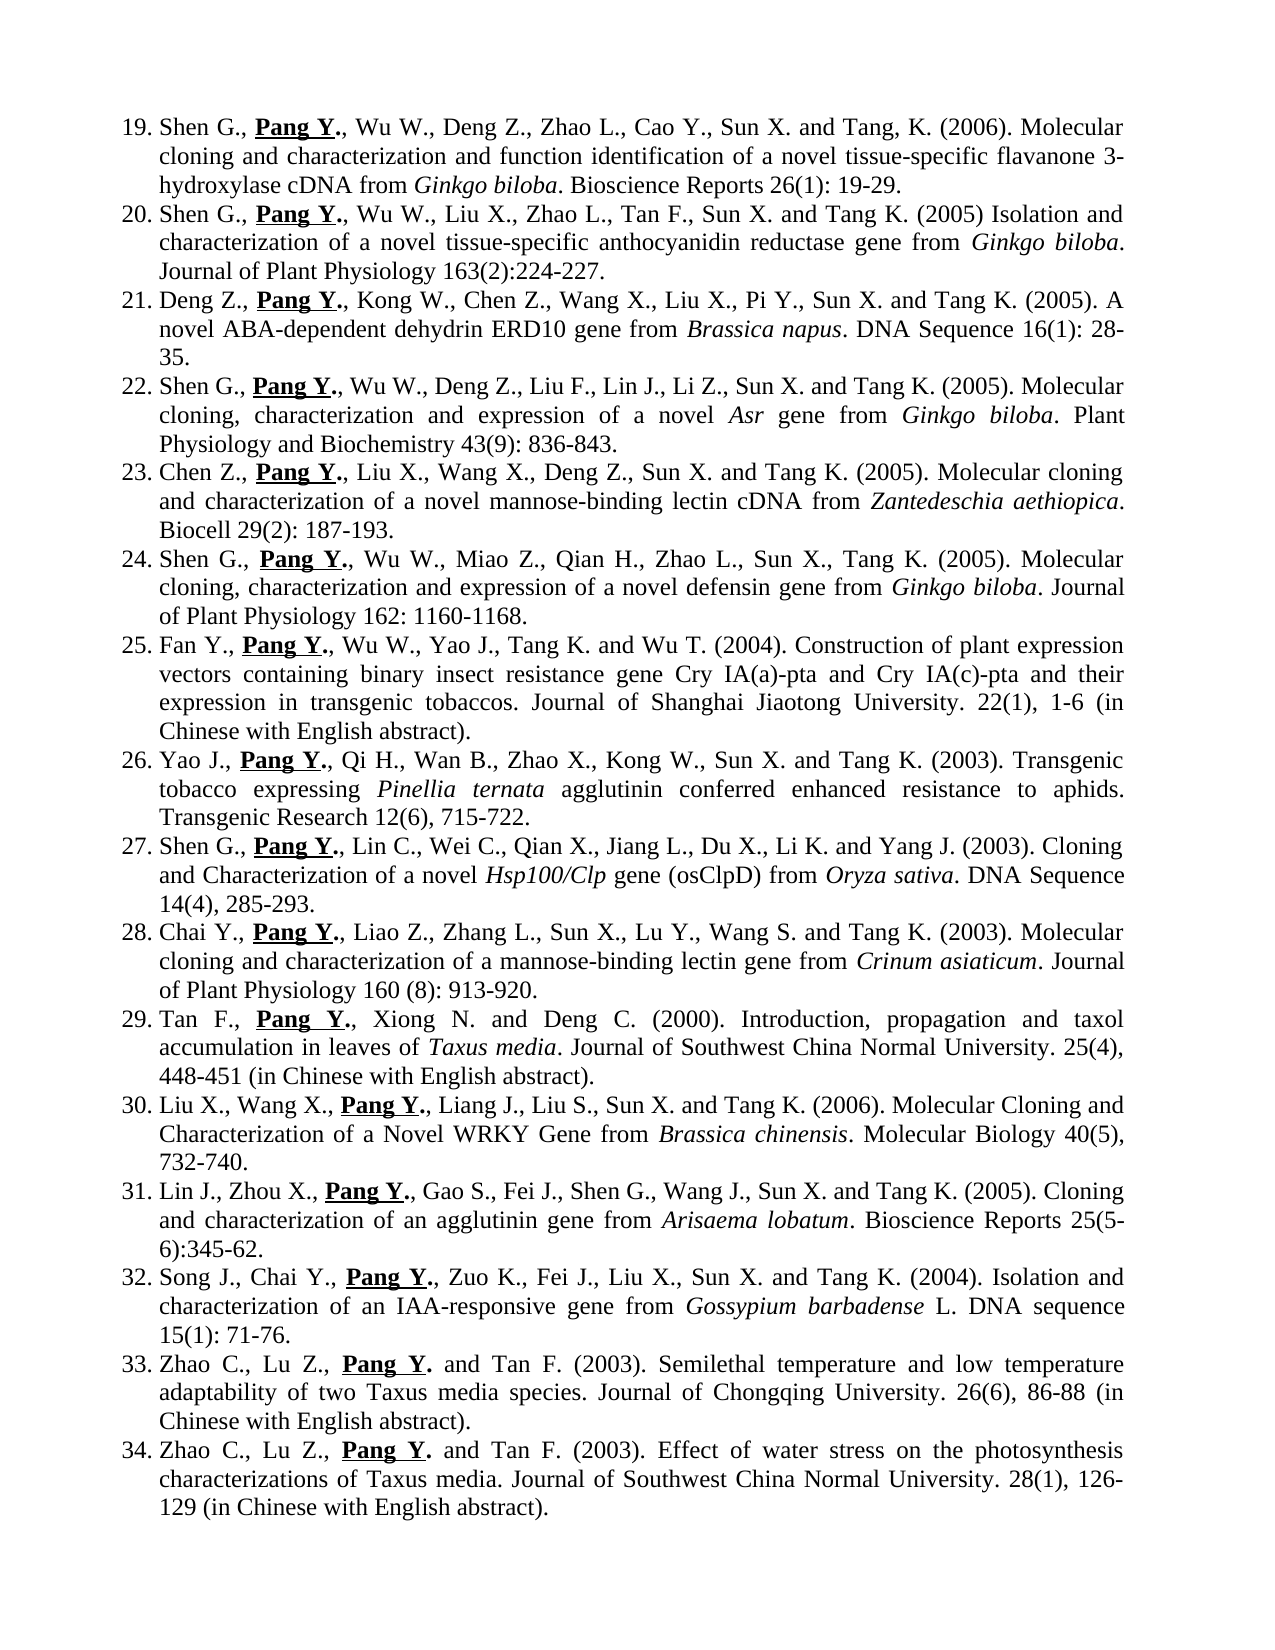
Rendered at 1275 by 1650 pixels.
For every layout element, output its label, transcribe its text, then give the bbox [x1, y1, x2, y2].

list Zhao C., Lu Z., Pang Y. and Tan F. (2003). Effect of water stress on the photosynthesis characterizations of Taxus media. Journal of Southwest China Normal University. 28(1), 126-129 (in Chinese with English abstract). [121, 1435, 1125, 1521]
list Yao J., Pang Y., Qi H., Wan B., Zhao X., Kong W., Sun X. and Tang K. (2003). Transgenic tobacco expressing Pinellia ternata agglutinin conferred enhanced resistance to aphids. Transgenic Research 12(6), 715-722. [121, 745, 1125, 831]
list Shen G., Pang Y., Wu W., Deng Z., Liu F., Lin J., Li Z., Sun X. and Tang K. (2005). Molecular cloning, characterization and expression of a novel Asr gene from Ginkgo biloba. Plant Physiology and Biochemistry 43(9): 836-843. [121, 371, 1125, 457]
list Lin J., Zhou X., Pang Y., Gao S., Fei J., Shen G., Wang J., Sun X. and Tang K. (2005). Cloning and characterization of an agglutinin gene from Arisaema lobatum. Bioscience Reports 25(5-6):345-62. [121, 1176, 1125, 1262]
list Chen Z., Pang Y., Liu X., Wang X., Deng Z., Sun X. and Tang K. (2005). Molecular cloning and characterization of a novel mannose-binding lectin cDNA from Zantedeschia aethiopica. Biocell 29(2): 187-193. [121, 457, 1125, 544]
list Shen G., Pang Y., Wu W., Deng Z., Zhao L., Cao Y., Sun X. and Tang, K. (2006). Molecular cloning and characterization and function identification of a novel tissue-specific flavanone 3-hydroxylase cDNA from Ginkgo biloba. Bioscience Reports 26(1): 19-29. [121, 112, 1125, 199]
list Chai Y., Pang Y., Liao Z., Zhang L., Sun X., Lu Y., Wang S. and Tang K. (2003). Molecular cloning and characterization of a mannose-binding lectin gene from Crinum asiaticum. Journal of Plant Physiology 160 (8): 913-920. [121, 917, 1125, 1004]
list Zhao C., Lu Z., Pang Y. and Tan F. (2003). Semilethal temperature and low temperature adaptability of two Taxus media species. Journal of Chongqing University. 26(6), 86-88 (in Chinese with English abstract). [121, 1349, 1125, 1435]
list Tan F., Pang Y., Xiong N. and Deng C. (2000). Introduction, propagation and taxol accumulation in leaves of Taxus media. Journal of Southwest China Normal University. 25(4), 448-451 (in Chinese with English abstract). [121, 1004, 1125, 1090]
list Shen G., Pang Y., Lin C., Wei C., Qian X., Jiang L., Du X., Li K. and Yang J. (2003). Cloning and Characterization of a novel Hsp100/Clp gene (osClpD) from Oryza sativa. DNA Sequence 14(4), 285-293. [121, 831, 1125, 917]
list Shen G., Pang Y., Wu W., Miao Z., Qian H., Zhao L., Sun X., Tang K. (2005). Molecular cloning, characterization and expression of a novel defensin gene from Ginkgo biloba. Journal of Plant Physiology 162: 1160-1168. [121, 544, 1125, 630]
list Liu X., Wang X., Pang Y., Liang J., Liu S., Sun X. and Tang K. (2006). Molecular Cloning and Characterization of a Novel WRKY Gene from Brassica chinensis. Molecular Biology 40(5), 732-740. [121, 1090, 1125, 1176]
list Song J., Chai Y., Pang Y., Zuo K., Fei J., Liu X., Sun X. and Tang K. (2004). Isolation and characterization of an IAA-responsive gene from Gossypium barbadense L. DNA sequence 15(1): 71-76. [121, 1262, 1125, 1349]
list Fan Y., Pang Y., Wu W., Yao J., Tang K. and Wu T. (2004). Construction of plant expression vectors containing binary insect resistance gene Cry IA(a)-pta and Cry IA(c)-pta and their expression in transgenic tobaccos. Journal of Shanghai Jiaotong University. 22(1), 1-6 (in Chinese with English abstract). [121, 630, 1125, 745]
list Deng Z., Pang Y., Kong W., Chen Z., Wang X., Liu X., Pi Y., Sun X. and Tang K. (2005). A novel ABA-dependent dehydrin ERD10 gene from Brassica napus. DNA Sequence 16(1): 28-35. [121, 285, 1125, 371]
list Shen G., Pang Y., Wu W., Liu X., Zhao L., Tan F., Sun X. and Tang K. (2005) Isolation and characterization of a novel tissue-specific anthocyanidin reductase gene from Ginkgo biloba. Journal of Plant Physiology 163(2):224-227. [121, 199, 1125, 285]
